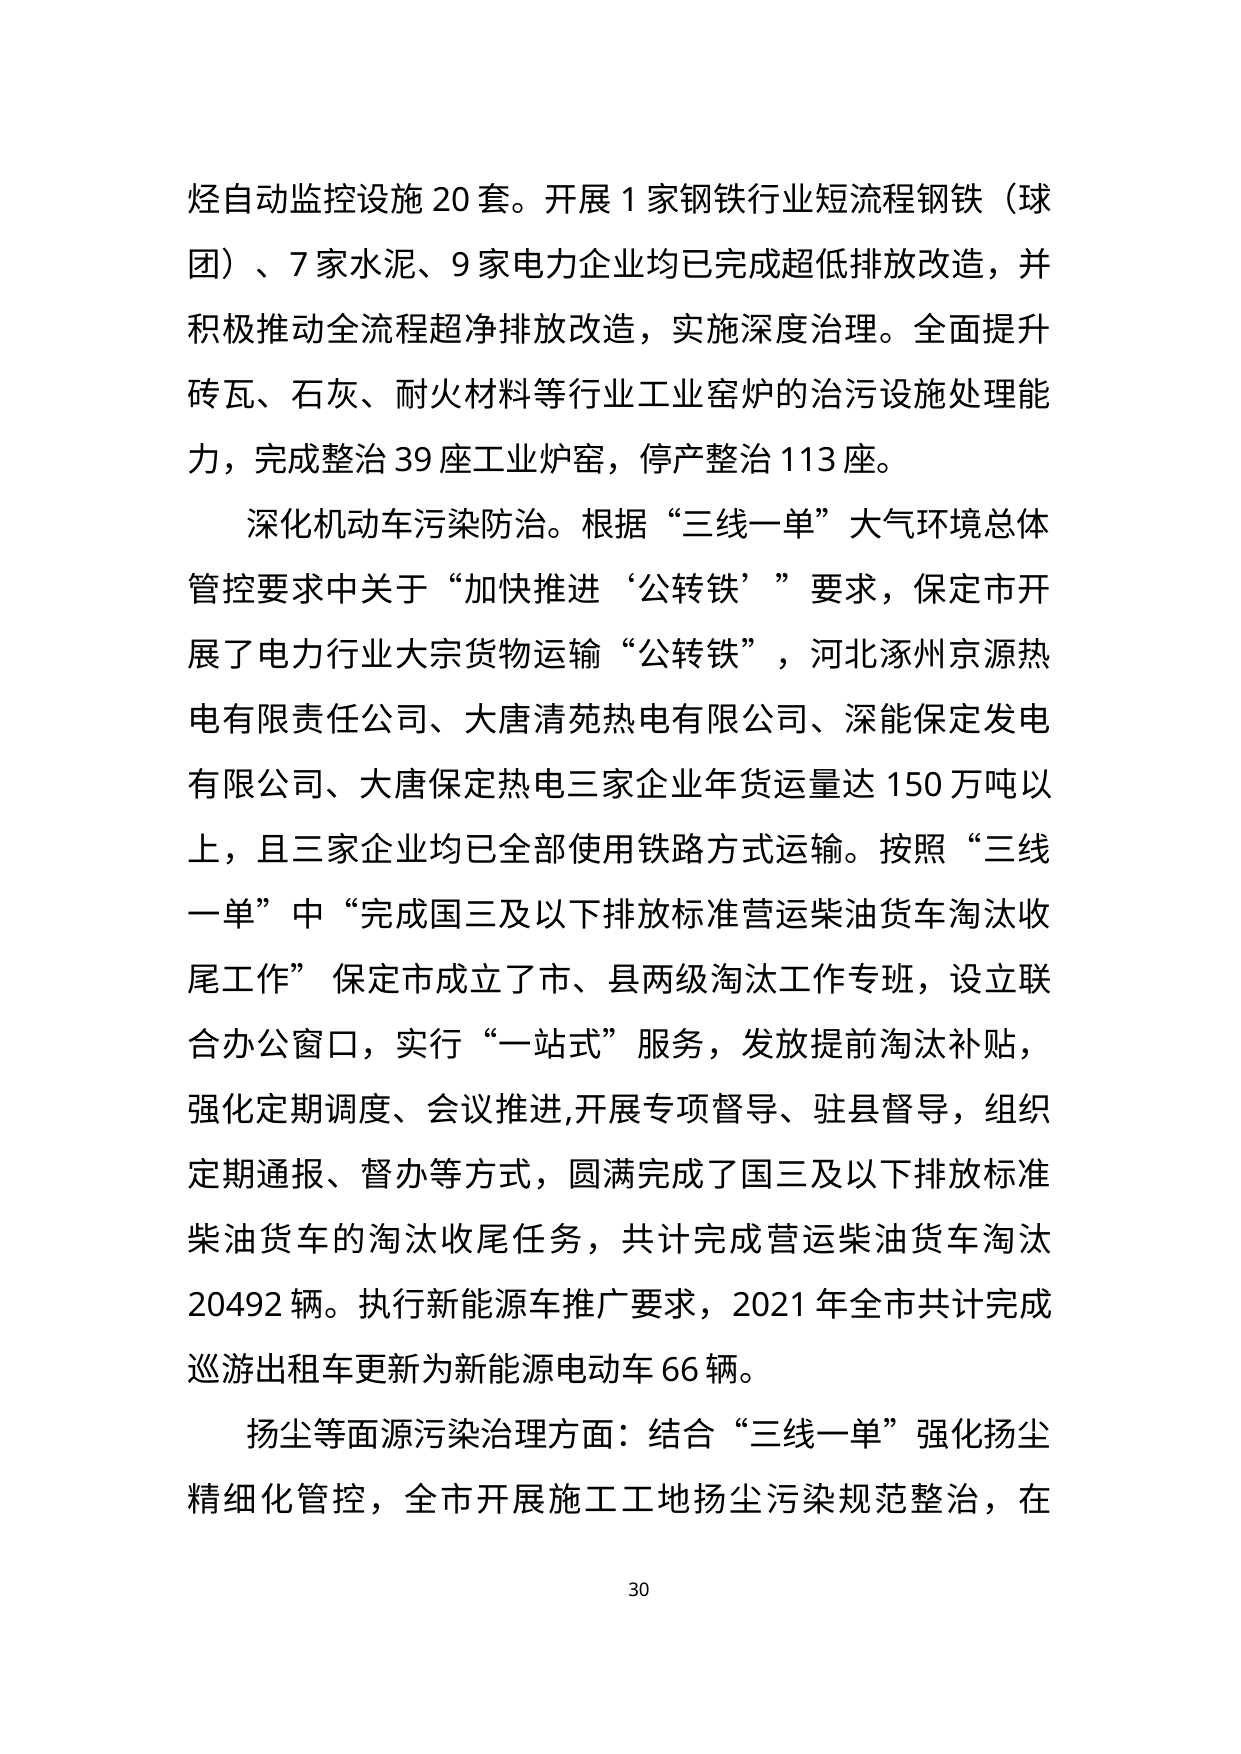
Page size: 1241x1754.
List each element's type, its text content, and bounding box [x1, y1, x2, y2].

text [187, 164, 1053, 489]
text 深化机动车污染防治。根据“三线一单”大气环境总体管控要求中关于“加快推进‘公转铁’”要求，保定市开展了电力行业大宗货物运输“公转铁”，河北涿州京源热电有限责任公司、大唐清苑热电有限公司、深能保定发电有限公司、大唐保定热电三家企业年货运量达150万吨以上，且三家企业均已全部使用铁路方式运输。按照“三线一单”中“完成国三及以下排放标准营运柴油货车淘汰收尾工作” 保定市成立了市、县两级淘汰工作专班，设立联合办公窗口，实行“一站式”服务，发放提前淘汰补贴，强化定期调度、会议推进,开展专项督导、驻县督导，组织定期通报、督办等方式，圆满完成了国三及以下排放标准柴油货车的淘汰收尾任务，共计完成营运柴油货车淘汰20492辆。执行新能源车推广要求，2021年全市共计完成巡游出租车更新为新能源电动车66辆。 [187, 489, 1053, 1399]
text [187, 1399, 1053, 1529]
